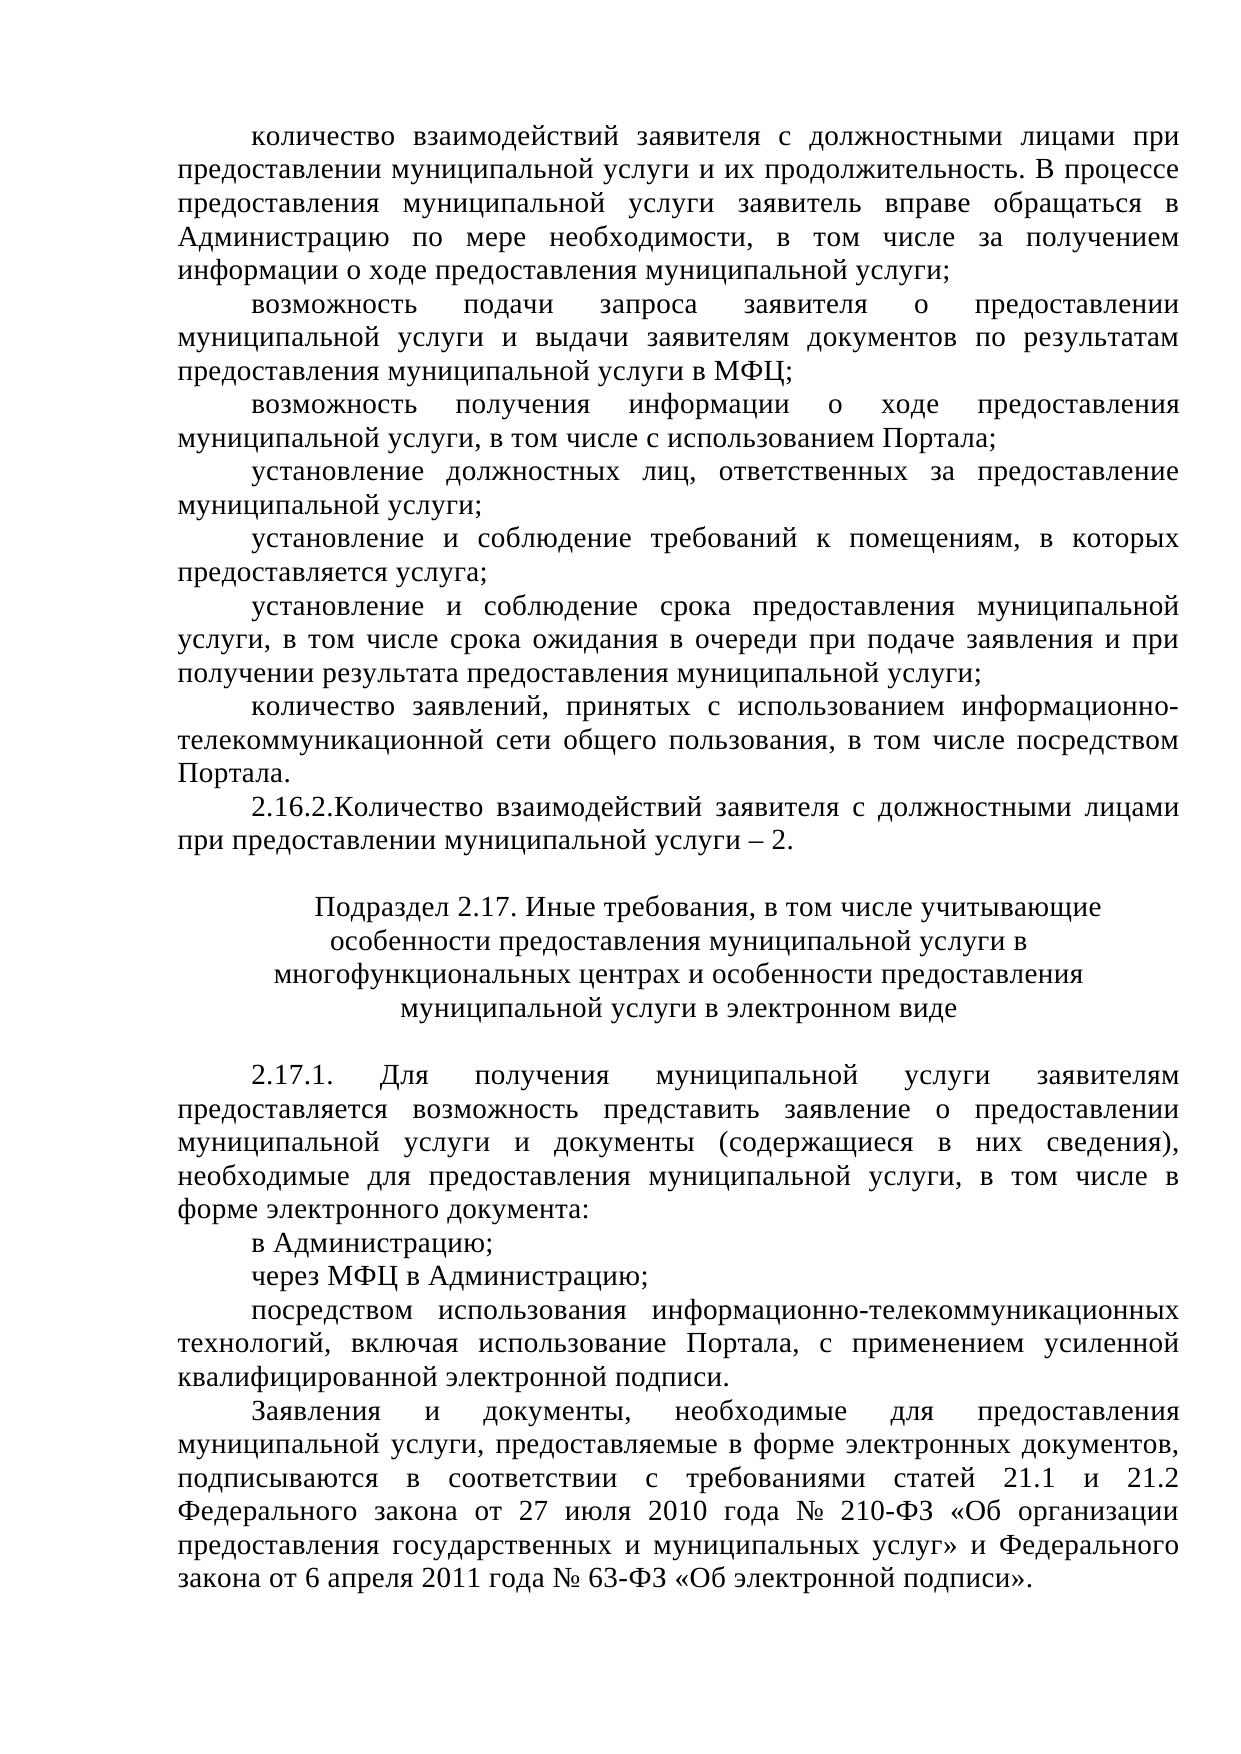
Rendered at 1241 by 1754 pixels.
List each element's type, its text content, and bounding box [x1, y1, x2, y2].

text установление должностных лиц, ответственных за предоставление муниципальной услуги; [177, 453, 1181, 521]
text через МФЦ в Администрацию; [177, 1258, 1181, 1292]
text 2.16.2.Количество взаимодействий заявителя с должностными лицами при предоставлении муниципальной услуги – 2. [177, 789, 1181, 856]
text количество заявлений, принятых с использованием информационно-телекоммуникационной сети общего пользования, в том числе посредством Портала. [177, 688, 1181, 789]
text установление и соблюдение требований к помещениям, в которых предоставляется услуга; [177, 521, 1181, 588]
text Подраздел 2.17. Иные требования, в том числе учитывающие особенности предоставления муниципальной услуги в многофункциональных центрах и особенности предоставления муниципальной услуги в электронном виде [177, 889, 1181, 1024]
text возможность подачи запроса заявителя о предоставлении муниципальной услуги и выдачи заявителям документов по результатам предоставления муниципальной услуги в МФЦ; [177, 286, 1181, 386]
text установление и соблюдение срока предоставления муниципальной услуги, в том числе срока ожидания в очереди при подаче заявления и при получении результата предоставления муниципальной услуги; [177, 588, 1181, 688]
text возможность получения информации о ходе предоставления муниципальной услуги, в том числе с использованием Портала; [177, 386, 1181, 453]
text посредством использования информационно-телекоммуникационных технологий, включая использование Портала, с применением усиленной квалифицированной электронной подписи. [177, 1292, 1181, 1393]
text 2.17.1. Для получения муниципальной услуги заявителям предоставляется возможность представить заявление о предоставлении муниципальной услуги и документы (содержащиеся в них сведения), необходимые для предоставления муниципальной услуги, в том числе в форме электронного документа: [177, 1057, 1181, 1225]
text Заявления и документы, необходимые для предоставления муниципальной услуги, предоставляемые в форме электронных документов, подписываются в соответствии с требованиями статей 21.1 и 21.2 Федерального закона от 27 июля 2010 года № 210-ФЗ «Об организации предоставления государственных и муниципальных услуг» и Федерального закона от 6 апреля 2011 года № 63-ФЗ «Об электронной подписи». [177, 1393, 1181, 1594]
text количество взаимодействий заявителя с должностными лицами при предоставлении муниципальной услуги и их продолжительность. В процессе предоставления муниципальной услуги заявитель вправе обращаться в Администрацию по мере необходимости, в том числе за получением информации о ходе предоставления муниципальной услуги; [177, 118, 1181, 286]
text в Администрацию; [177, 1225, 1181, 1258]
